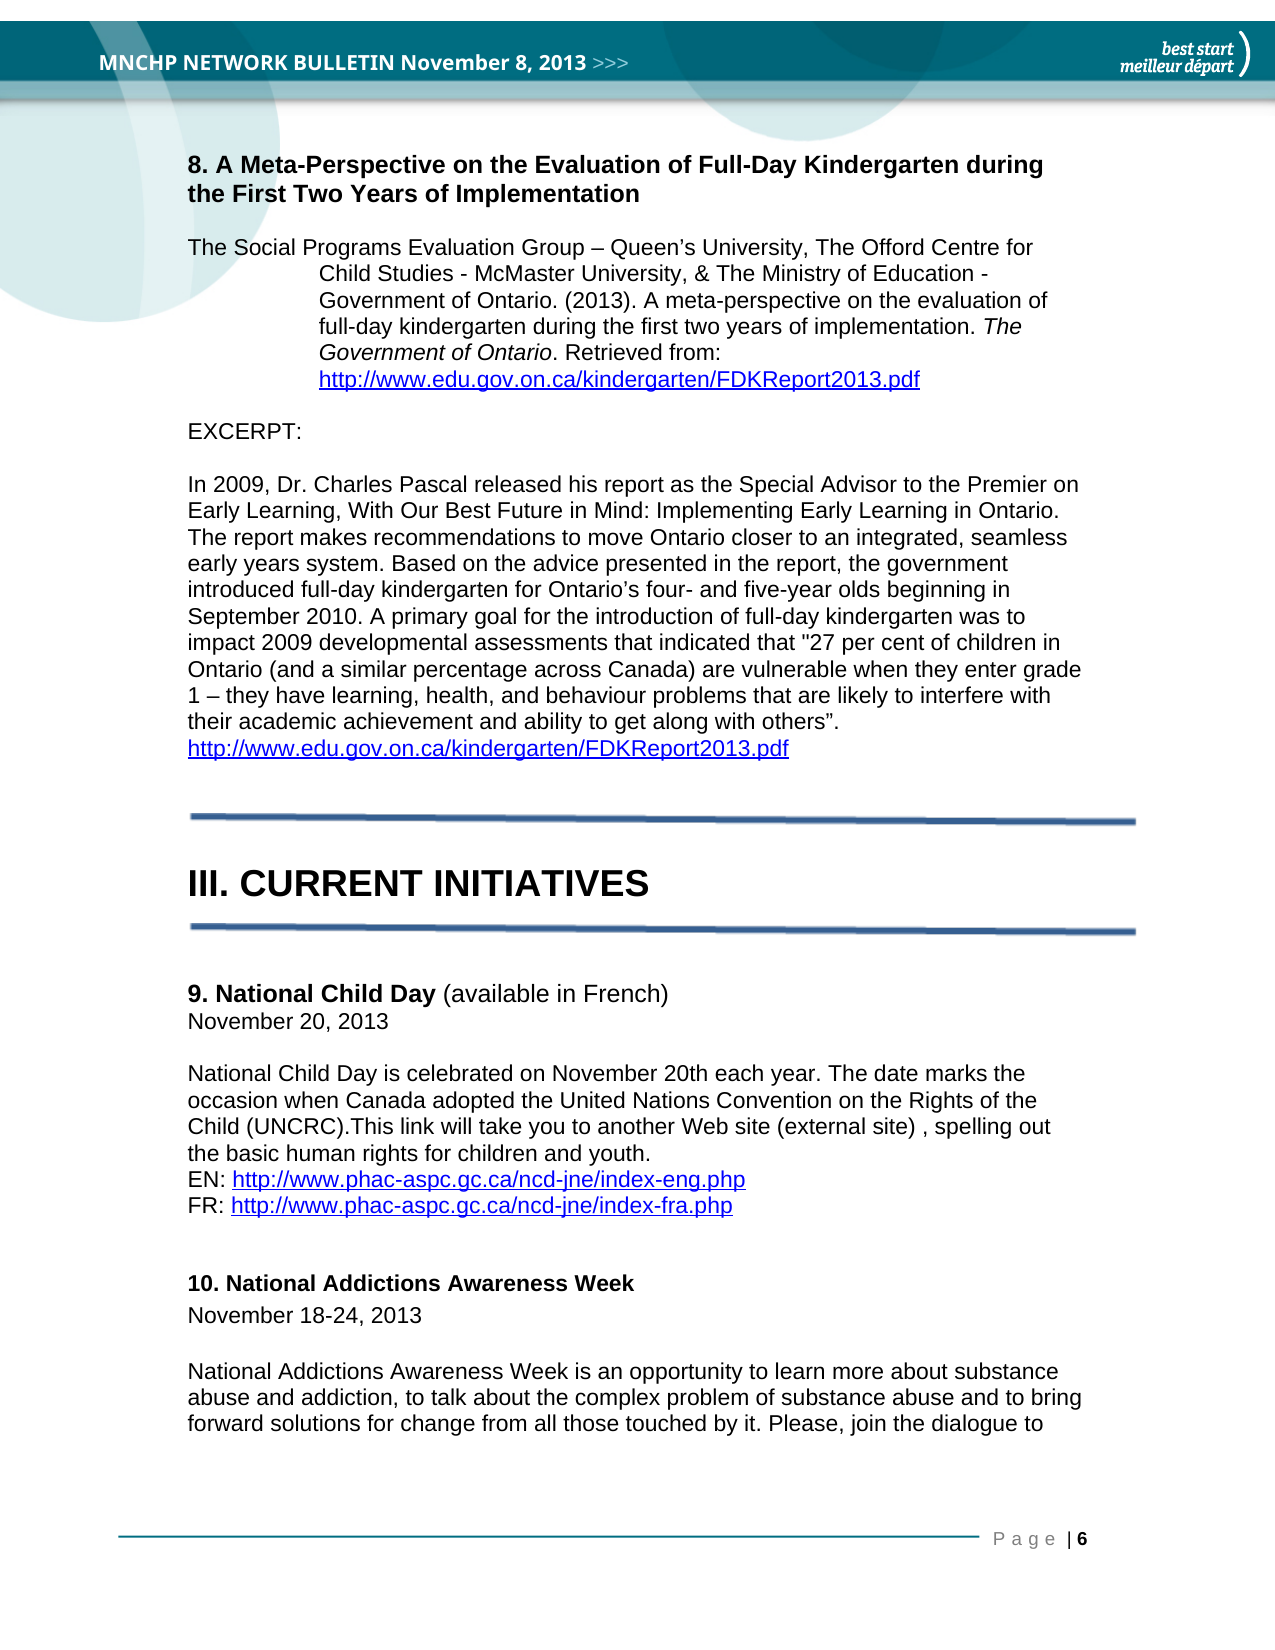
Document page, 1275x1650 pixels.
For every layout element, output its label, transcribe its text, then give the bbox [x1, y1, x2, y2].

text FR: http://www.phac-aspc.gc.ca/ncd-jne/index-fra.php [187, 1192, 1087, 1218]
picture [0, 21, 1275, 585]
text November 18-24, 2013 [187, 1302, 1087, 1329]
text The Social Programs Evaluation Group – Queen’s University, The Offord Centre for Child Studies - McMaster University, & The Ministry of Education - Government of Ontario. (2013). A meta-perspective on the evaluation of full-day kindergarten during the first two years of implementation. The Government of Ontario. Retrieved from: http://www.edu.gov.on.ca/kindergarten/FDKReport2013.pdf [187, 234, 1087, 392]
text EN: http://www.phac-aspc.gc.ca/ncd-jne/index-eng.php [187, 1166, 1087, 1192]
subtitle 8. A Meta-Perspective on the Evaluation of Full-Day Kindergarten during the First Two Years of Implementation [187, 150, 1087, 207]
subtitle 10. National Addictions Awareness Week [187, 1270, 1087, 1296]
text In 2009, Dr. Charles Pascal released his report as the Special Advisor to the Premier on Early Learning, With Our Best Future in Mind: Implementing Early Learning in Ontario. The report makes recommendations to move Ontario closer to an integrated, seamless early years system. Based on the advice presented in the report, the government introduced full-day kindergarten for Ontario’s four- and five-year olds beginning in September 2010. A primary goal for the introduction of full-day kindergarten was to impact 2009 developmental assessments that indicated that "27 per cent of children in Ontario (and a similar percentage across Canada) are vulnerable when they enter grade 1 – they have learning, health, and behaviour problems that are likely to interfere with their academic achievement and ability to get along with others”. [187, 471, 1087, 734]
text National Child Day is celebrated on November 20th each year. The date marks the occasion when Canada adopted the United Nations Convention on the Rights of the Child (UNCRC).This link will take you to another Web site (external site) , spelling out the basic human rights for children and youth. [187, 1060, 1087, 1166]
text November 20, 2013 [187, 1008, 1087, 1034]
subtitle III. CURRENT INITIATIVES [187, 862, 1087, 905]
picture [187, 813, 1141, 828]
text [187, 1358, 1087, 1437]
picture [187, 923, 1141, 938]
subtitle 9. National Child Day (available in French) [187, 979, 1087, 1008]
text EXCERPT: [187, 418, 1087, 445]
text http://www.edu.gov.on.ca/kindergarten/FDKReport2013.pdf [187, 734, 1087, 761]
